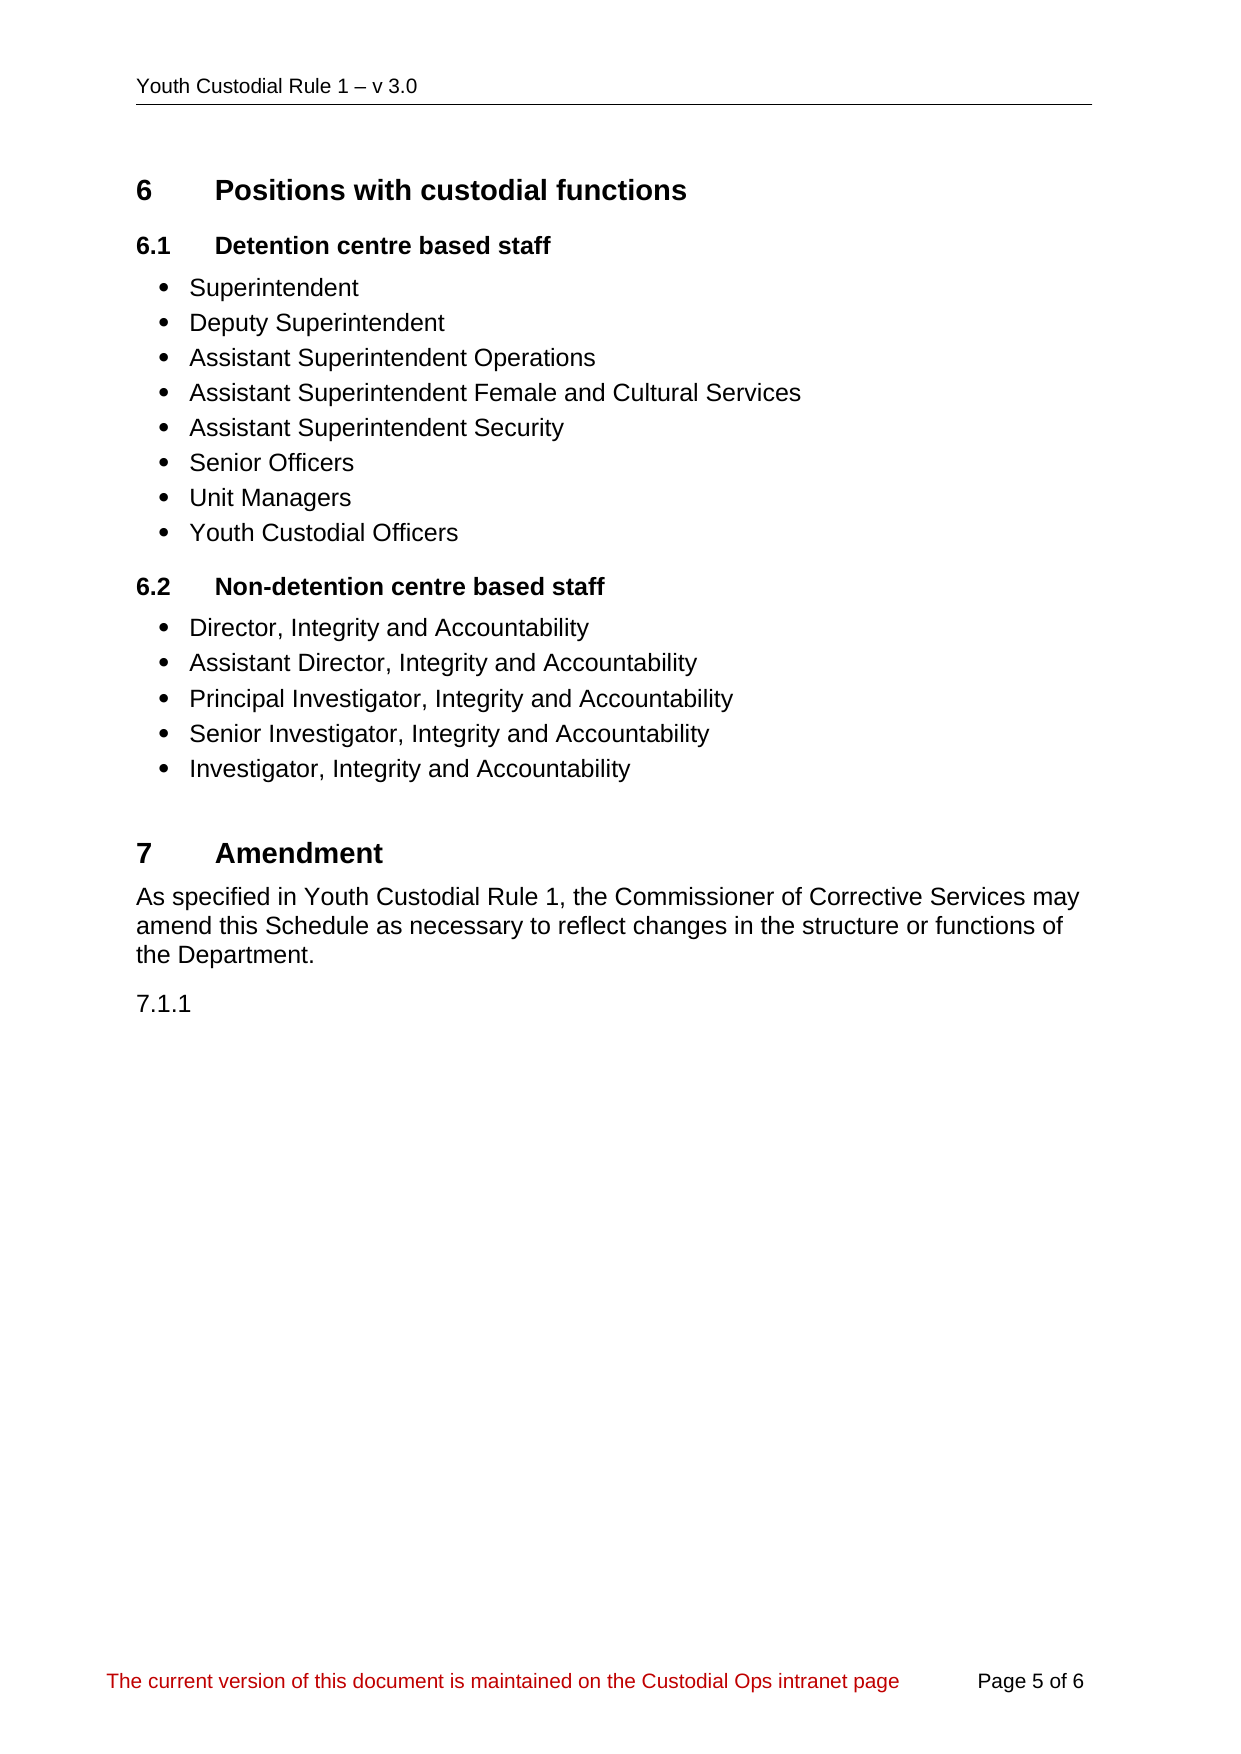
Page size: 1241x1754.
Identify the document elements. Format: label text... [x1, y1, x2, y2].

subtitle Amendment [136, 836, 1092, 870]
subtitle Detention centre based staff [136, 231, 1092, 260]
list Senior Officers [159, 448, 1092, 477]
text As specified in Youth Custodial Rule 1, the Commissioner of Corrective Services may amend this Schedule as necessary to reflect changes in the structure or functions of the Department. [136, 882, 1092, 969]
list Senior Investigator, Integrity and Accountability [159, 719, 1092, 747]
list Assistant Superintendent Female and Cultural Services [159, 378, 1092, 407]
list Unit Managers [159, 483, 1092, 512]
list Assistant Superintendent Security [159, 413, 1092, 442]
list Investigator, Integrity and Accountability [159, 754, 1092, 783]
list Superintendent [159, 272, 1092, 301]
list Director, Integrity and Accountability [159, 613, 1092, 642]
subtitle Positions with custodial functions [136, 173, 1092, 206]
list Assistant Superintendent Operations [159, 343, 1092, 372]
list Deputy Superintendent [159, 308, 1092, 336]
list Principal Investigator, Integrity and Accountability [159, 683, 1092, 712]
list Youth Custodial Officers [159, 518, 1092, 547]
subtitle Non-detention centre based staff [136, 572, 1092, 601]
list Assistant Director, Integrity and Accountability [159, 648, 1092, 677]
